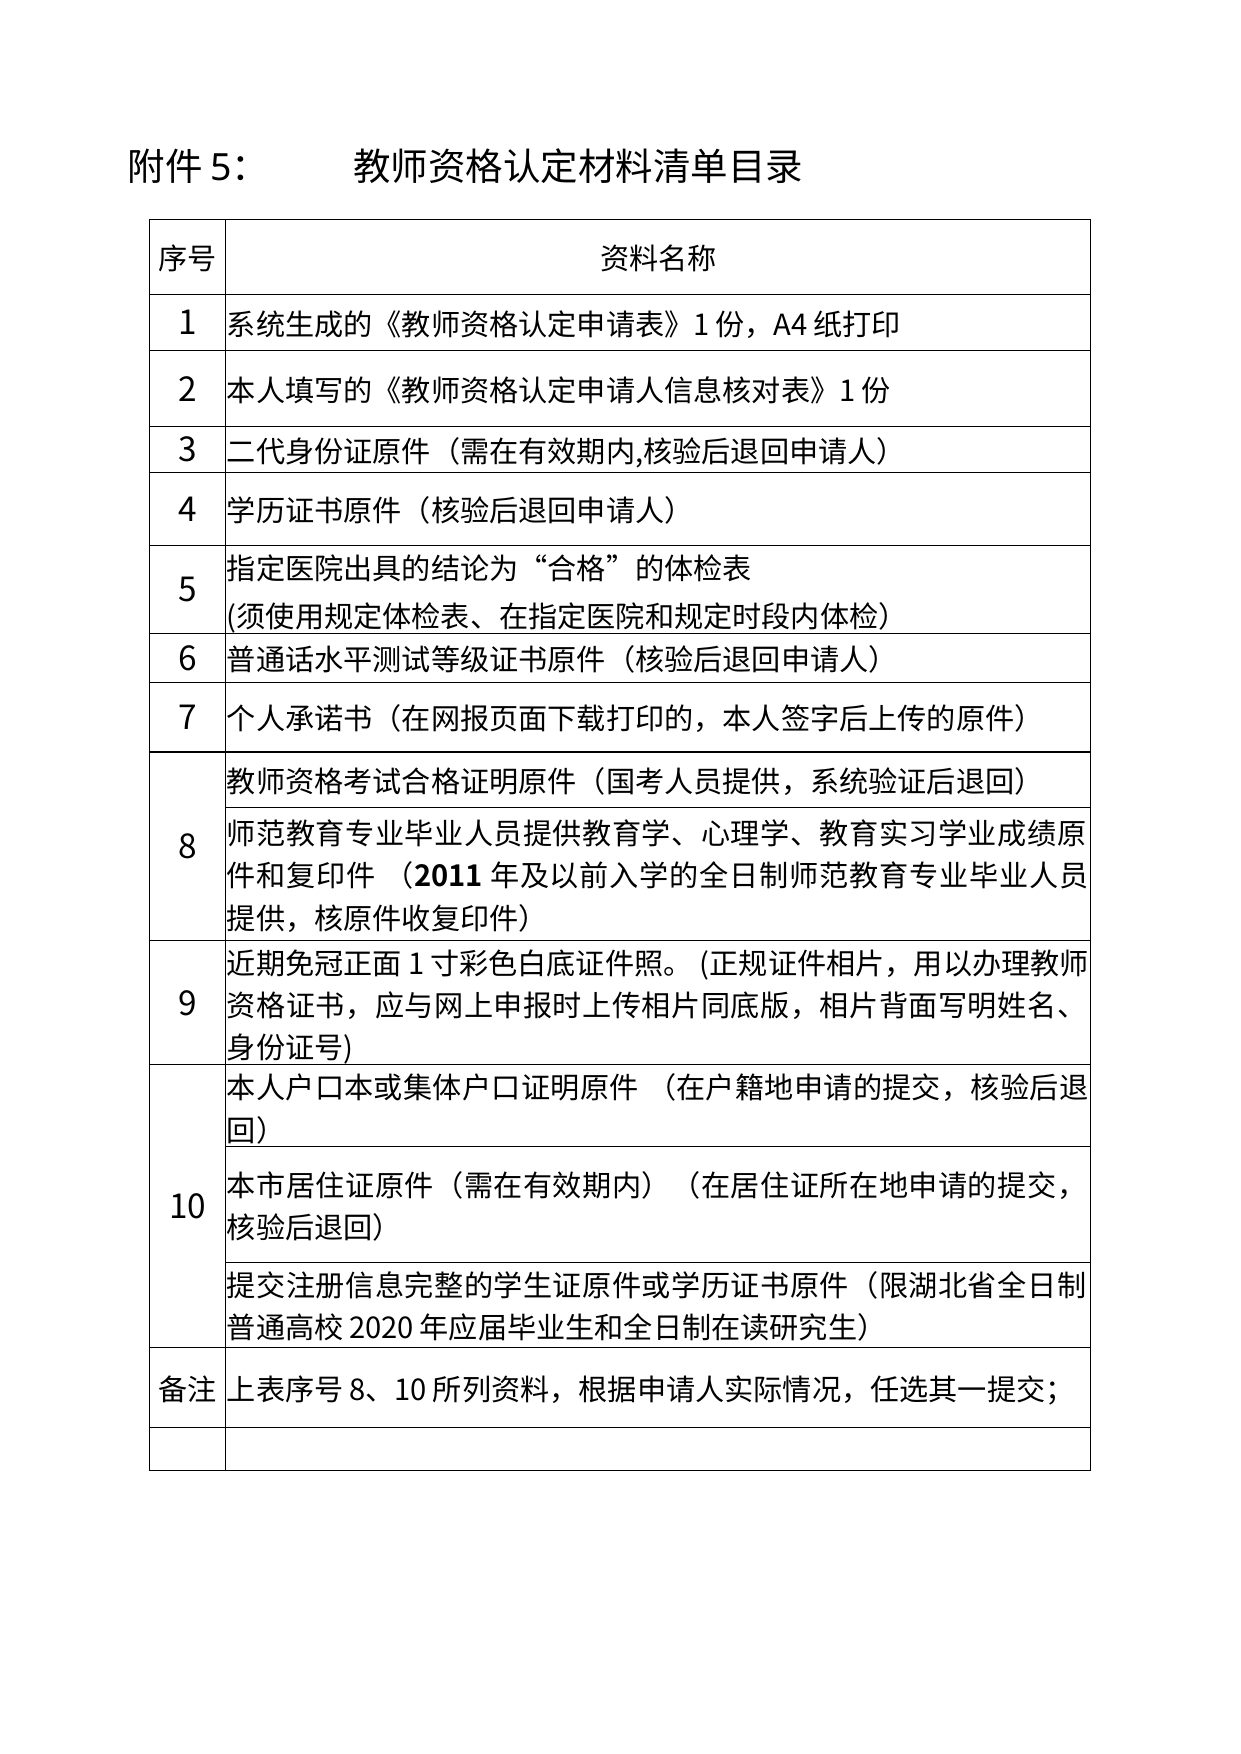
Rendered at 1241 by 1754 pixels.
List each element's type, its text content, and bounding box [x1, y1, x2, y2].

table_cell 指定医院出具的结论为“合格”的体检表 (须使用规定体检表、在指定医院和规定时段内体检） [226, 546, 1090, 633]
table_cell 系统生成的《教师资格认定申请表》1份，A4纸打印 [226, 295, 1090, 350]
table_header 序号 [150, 220, 225, 294]
table_cell 上表序号8、10所列资料，根据申请人实际情况，任选其一提交； [226, 1348, 1090, 1427]
table_header 资料名称 [226, 220, 1090, 294]
table_cell 本人户口本或集体户口证明原件 （在户籍地申请的提交，核验后退回） [226, 1065, 1090, 1146]
table_cell 3 [150, 427, 225, 472]
table_cell 1 [150, 295, 225, 350]
table_cell 7 [150, 683, 225, 751]
table_cell 提交注册信息完整的学生证原件或学历证书原件（限湖北省全日制普通高校2020年应届毕业生和全日制在读研究生） [226, 1263, 1090, 1347]
table_cell 个人承诺书（在网报页面下载打印的，本人签字后上传的原件） [226, 683, 1090, 751]
table_cell 6 [150, 634, 225, 682]
table_cell 学历证书原件（核验后退回申请人） [226, 473, 1090, 545]
table_cell 近期免冠正面1寸彩色白底证件照。 (正规证件相片，用以办理教师资格证书，应与网上申报时上传相片同底版，相片背面写明姓名、身份证号) [226, 941, 1090, 1064]
table_cell 教师资格考试合格证明原件（国考人员提供，系统验证后退回） [226, 753, 1090, 807]
table_cell [226, 1428, 1090, 1470]
table_cell 9 [150, 941, 225, 1064]
table_cell 10 [150, 1065, 225, 1347]
table_cell 备注 [150, 1348, 225, 1427]
table_cell 二代身份证原件（需在有效期内,核验后退回申请人） [226, 427, 1090, 472]
table_cell 5 [150, 546, 225, 633]
table_cell 4 [150, 473, 225, 545]
table_cell 8 [150, 753, 225, 940]
table_cell 本人填写的《教师资格认定申请人信息核对表》1份 [226, 351, 1090, 426]
table_cell 师范教育专业毕业人员提供教育学、心理学、教育实习学业成绩原件和复印件 （2011年及以前入学的全日制师范教育专业毕业人员提供，核原件收复印件） [226, 808, 1090, 940]
table_cell 本市居住证原件（需在有效期内）（在居住证所在地申请的提交，核验后退回） [226, 1147, 1090, 1262]
table_cell 普通话水平测试等级证书原件（核验后退回申请人） [226, 634, 1090, 682]
text 附件5： 教师资格认定材料清单目录 [127, 130, 1113, 192]
table_cell 2 [150, 351, 225, 426]
